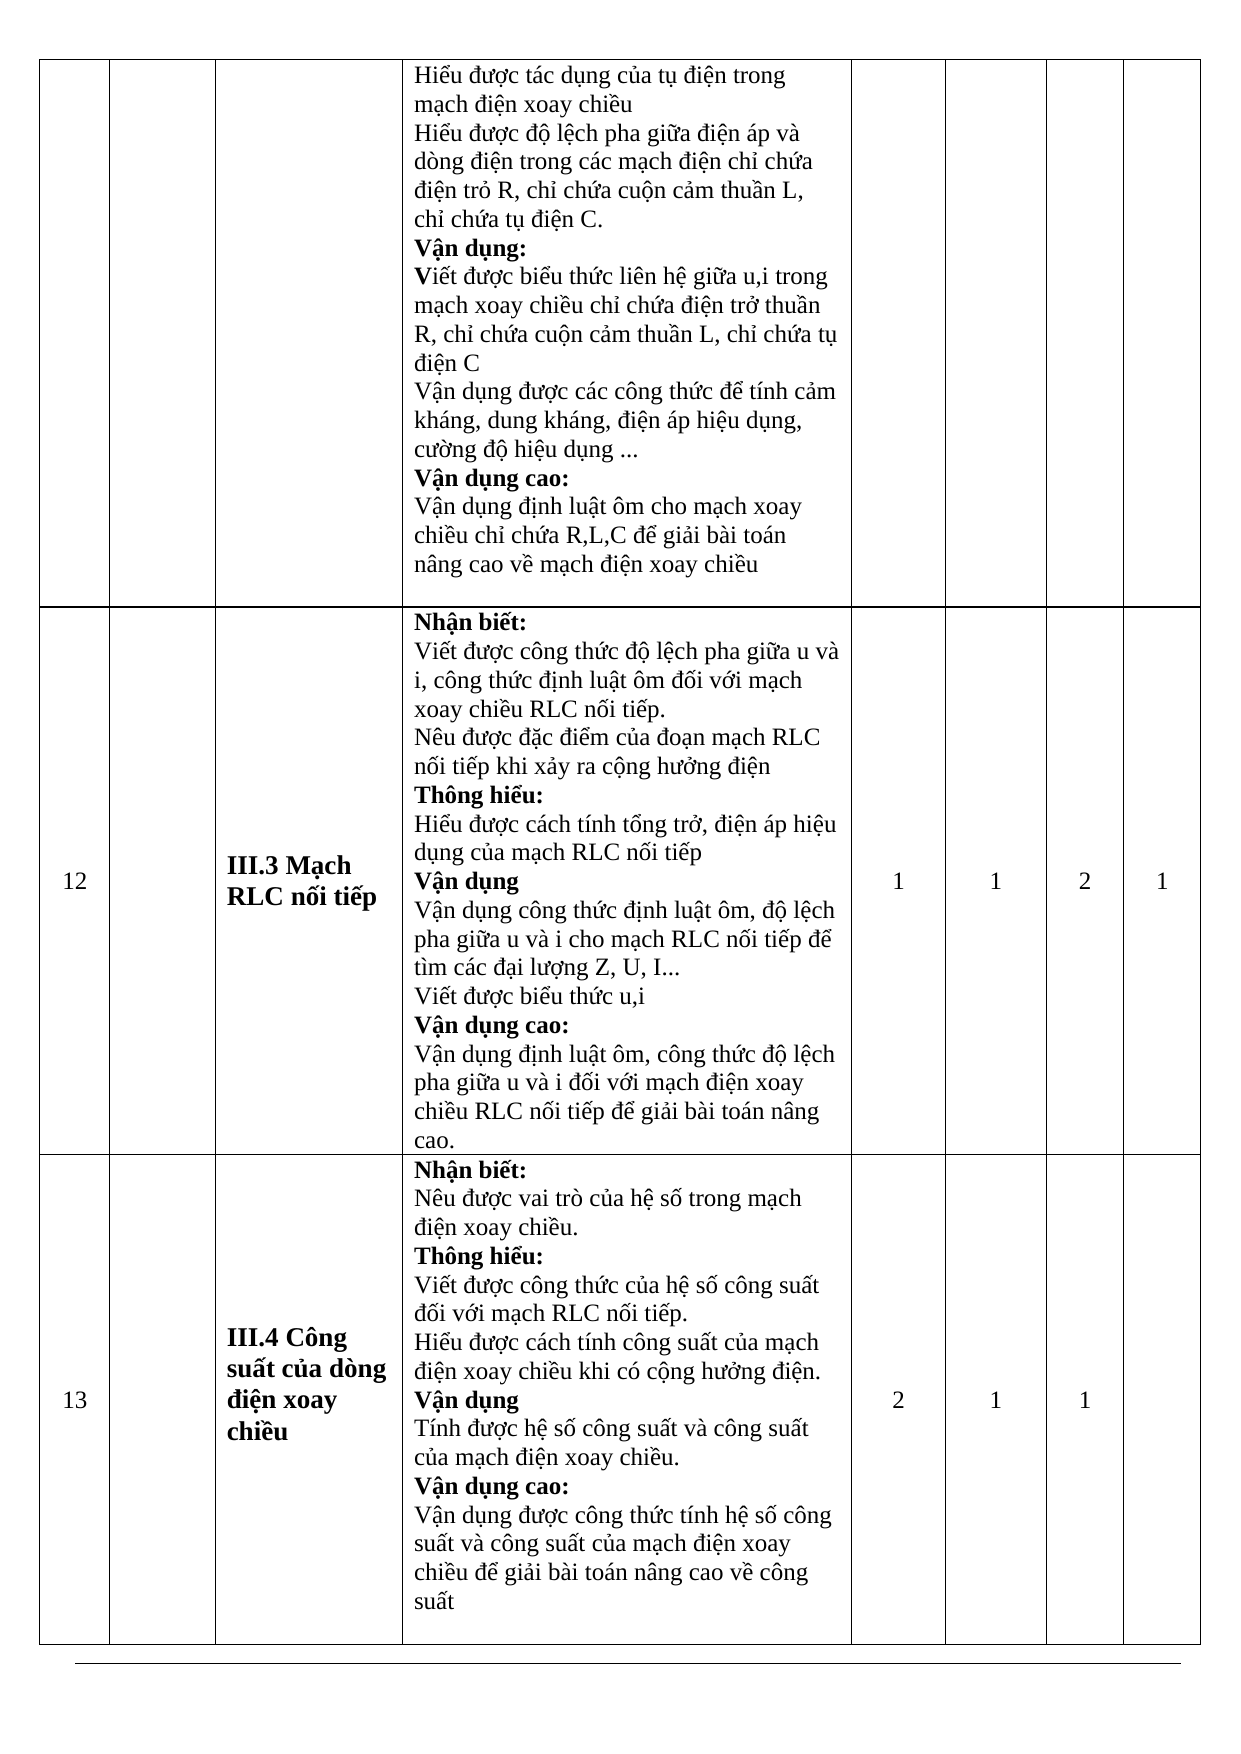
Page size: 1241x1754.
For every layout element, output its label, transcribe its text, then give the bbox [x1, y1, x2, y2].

table_cell 1 [1047, 60, 1123, 606]
table_cell 1 [1047, 1155, 1123, 1643]
table_cell [1124, 1155, 1200, 1643]
table_cell [110, 60, 215, 606]
table_cell III.4 Công suất của dòng điện xoay chiều [216, 1155, 402, 1643]
table_cell Nhận biết: Viết được công thức độ lệch pha giữa u và i, công thức định luật ôm đối với mạch xoay chiều RLC nối tiếp. Nêu được đặc điểm của đoạn mạch RLC nối tiếp khi xảy ra cộng hưởng điện Thông hiểu: Hiểu được cách tính tổng trở, điện áp hiệu dụng của mạch RLC nối tiếp Vận dụng Vận dụng công thức định luật ôm, độ lệch pha giữa u và i cho mạch RLC nối tiếp để tìm các đại lượng Z, U, I... Viết được biểu thức u,i Vận dụng cao: Vận dụng định luật ôm, công thức độ lệch pha giữa u và i đối với mạch điện xoay chiều RLC nối tiếp để giải bài toán nâng cao. [403, 608, 851, 1154]
table_cell Nhận biết: Nêu được vai trò của hệ số trong mạch điện xoay chiều. Thông hiểu: Viết được công thức của hệ số công suất đối với mạch RLC nối tiếp. Hiểu được cách tính công suất của mạch điện xoay chiều khi có cộng hưởng điện. Vận dụng Tính được hệ số công suất và công suất của mạch điện xoay chiều. Vận dụng cao: Vận dụng được công thức tính hệ số công suất và công suất của mạch điện xoay chiều để giải bài toán nâng cao về công suất [403, 1155, 851, 1643]
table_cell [403, 60, 851, 606]
table_cell 11 [40, 60, 109, 606]
table_cell [110, 608, 215, 1154]
table_cell 1 [946, 60, 1046, 606]
table_cell III.3 Mạch RLC nối tiếp [216, 608, 402, 1154]
table_cell 13 [40, 1155, 109, 1643]
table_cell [216, 60, 402, 606]
table_cell 1 [852, 608, 945, 1154]
table_cell 2 [852, 60, 945, 606]
table_cell 1 [1124, 60, 1200, 606]
table_cell 2 [852, 1155, 945, 1643]
table_cell 1 [946, 608, 1046, 1154]
table_cell 1 [946, 1155, 1046, 1643]
table_cell 1 [1124, 608, 1200, 1154]
table_cell 2 [1047, 608, 1123, 1154]
table_cell [110, 1155, 215, 1643]
table_cell 12 [40, 608, 109, 1154]
